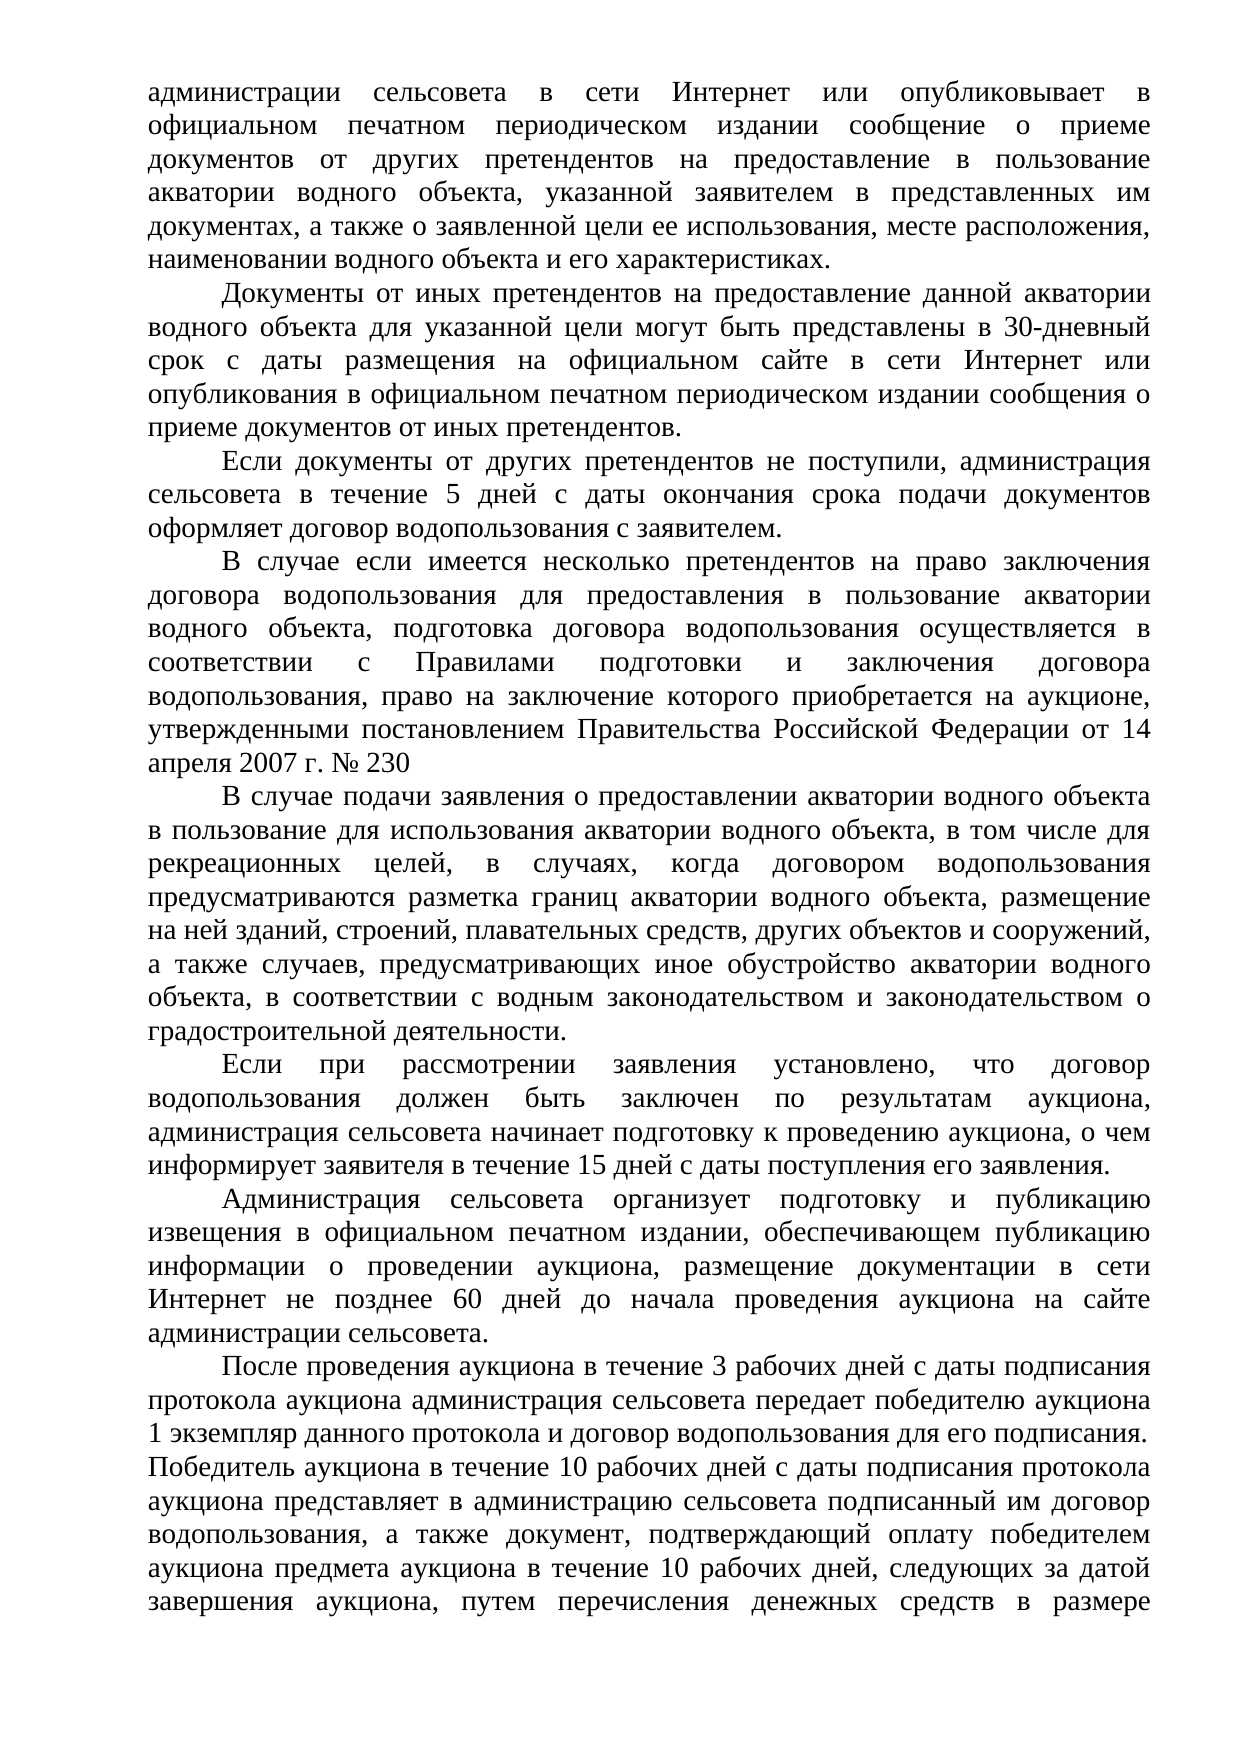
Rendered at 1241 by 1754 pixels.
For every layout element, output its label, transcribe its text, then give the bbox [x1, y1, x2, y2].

text Документы от иных претендентов на предоставление данной акватории водного объекта для указанной цели могут быть представлены в 30-дневный срок с даты размещения на официальном сайте в сети Интернет или опубликования в официальном печатном периодическом издании сообщения о приеме документов от иных претендентов. [148, 275, 1152, 443]
text Администрация сельсовета организует подготовку и публикацию извещения в официальном печатном издании, обеспечивающем публикацию информации о проведении аукциона, размещение документации в сети Интернет не позднее 60 дней до начала проведения аукциона на сайте администрации сельсовета. [148, 1181, 1152, 1348]
text В случае подачи заявления о предоставлении акватории водного объекта в пользование для использования акватории водного объекта, в том числе для рекреационных целей, в случаях, когда договором водопользования предусматриваются разметка границ акватории водного объекта, размещение на ней зданий, строений, плавательных средств, других объектов и сооружений, а также случаев, предусматривающих иное обустройство акватории водного объекта, в соответствии с водным законодательством и законодательством о градостроительной деятельности. [148, 778, 1152, 1047]
text Если при рассмотрении заявления установлено, что договор водопользования должен быть заключен по результатам аукциона, администрация сельсовета начинает подготовку к проведению аукциона, о чем информирует заявителя в течение 15 дней с даты поступления его заявления. [148, 1047, 1152, 1181]
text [148, 1449, 1152, 1617]
text В случае если имеется несколько претендентов на право заключения договора водопользования для предоставления в пользование акватории водного объекта, подготовка договора водопользования осуществляется в соответствии с Правилами подготовки и заключения договора водопользования, право на заключение которого приобретается на аукционе, утвержденными постановлением Правительства Российской Федерации от 14 апреля 2007 г. № 230 [148, 543, 1152, 778]
text После проведения аукциона в течение 3 рабочих дней с даты подписания протокола аукциона администрация сельсовета передает победителю аукциона 1 экземпляр данного протокола и договор водопользования для его подписания. [148, 1348, 1152, 1449]
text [148, 74, 1152, 275]
text Если документы от других претендентов не поступили, администрация сельсовета в течение 5 дней с даты окончания срока подачи документов оформляет договор водопользования с заявителем. [148, 443, 1152, 543]
